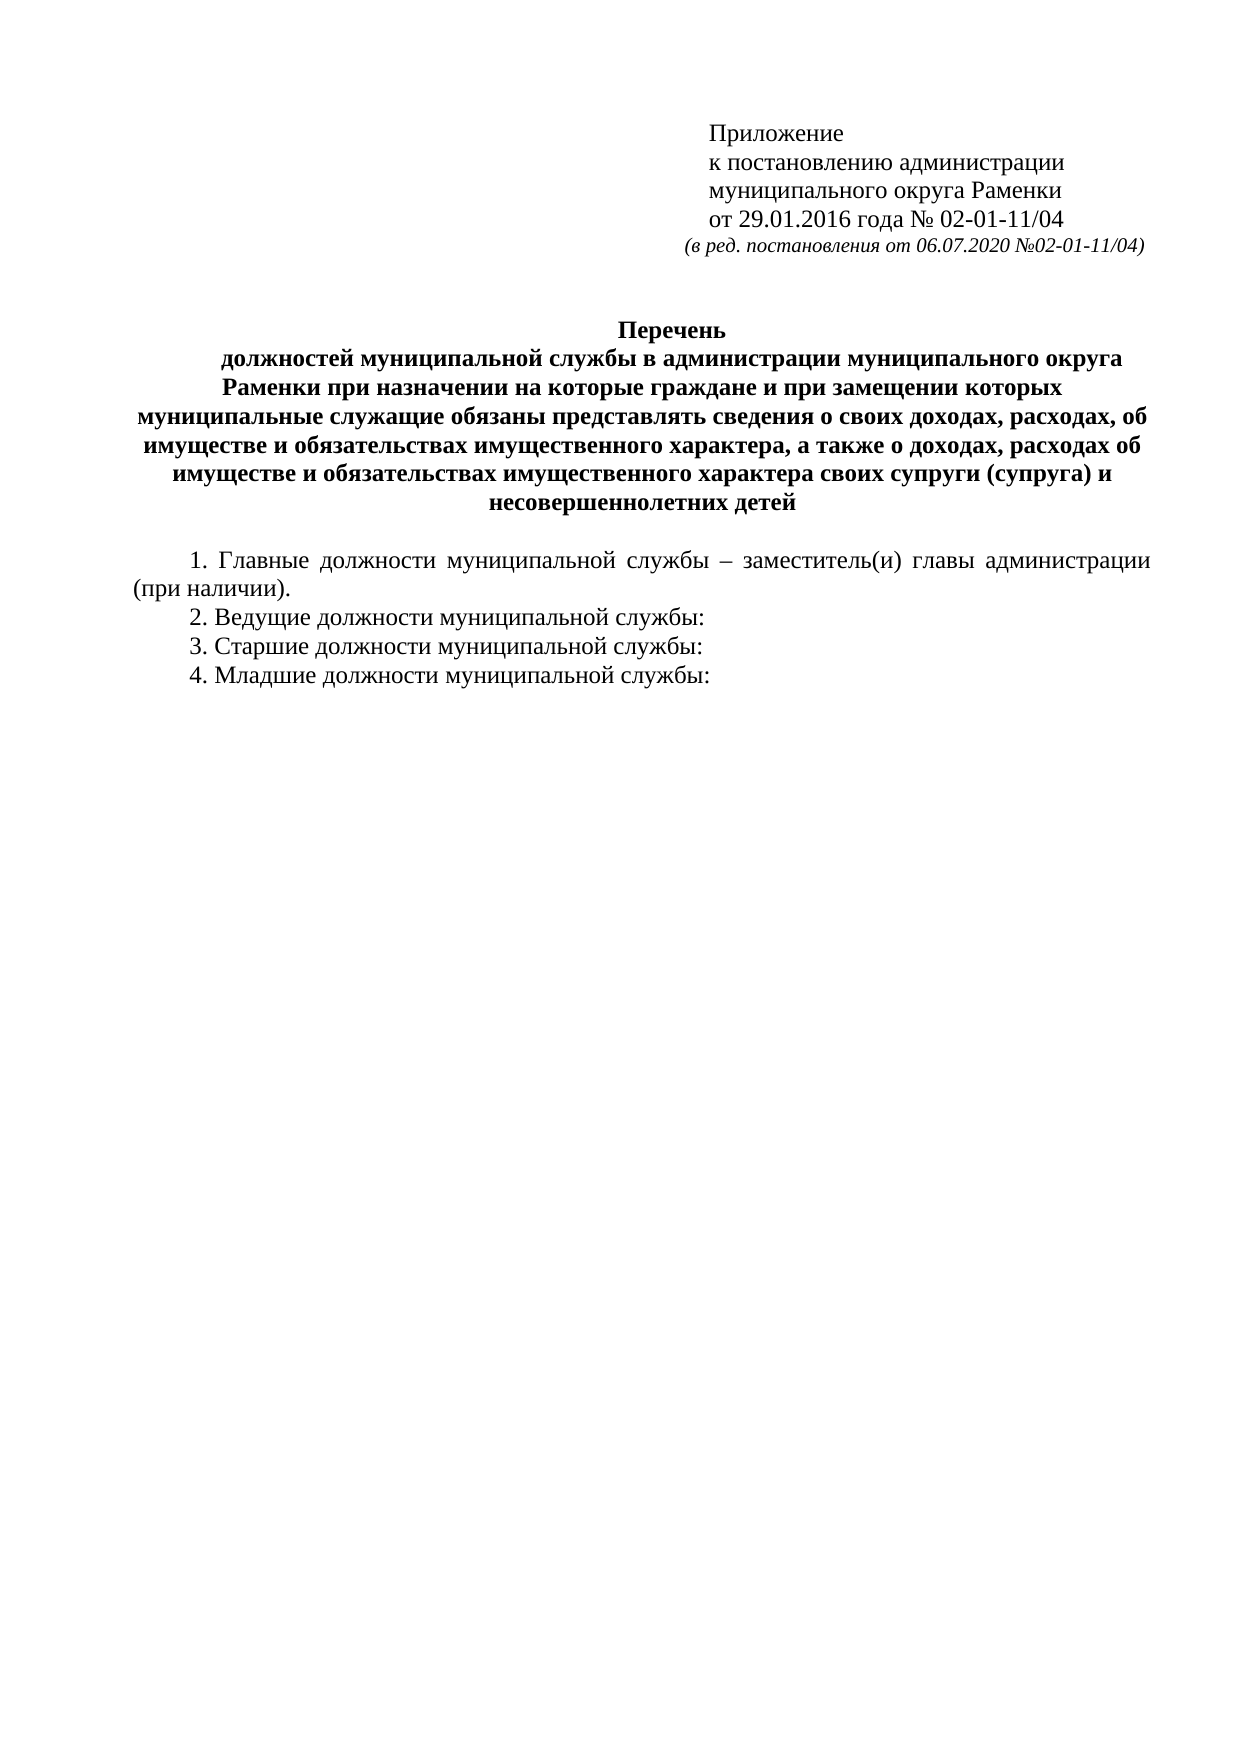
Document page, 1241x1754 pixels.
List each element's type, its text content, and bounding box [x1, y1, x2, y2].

text муниципального округа Раменки [709, 176, 1152, 204]
text (в ред. постановления от 06.07.2020 №02-01-11/04) [679, 233, 1152, 257]
text Приложение [709, 118, 1152, 147]
text 2. Ведущие должности муниципальной службы: [133, 602, 1152, 631]
text 1. Главные должности муниципальной службы – заместитель(и) главы администрации (при наличии). [133, 545, 1152, 602]
text должностей муниципальной службы в администрации муниципального округа Раменки при назначении на которые граждане и при замещении которых муниципальные служащие обязаны представлять сведения о своих доходах, расходах, об имуществе и обязательствах имущественного характера, а также о доходах, расходах об имуществе и обязательствах имущественного характера своих супруги (супруга) и несовершеннолетних детей [133, 343, 1152, 516]
text 3. Старшие должности муниципальной службы: [133, 631, 1152, 660]
text к постановлению администрации [709, 147, 1152, 176]
text 4. Младшие должности муниципальной службы: [133, 660, 1152, 688]
text от 29.01.2016 года № 02-01-11/04 [709, 204, 1152, 233]
text Перечень [133, 315, 1152, 343]
